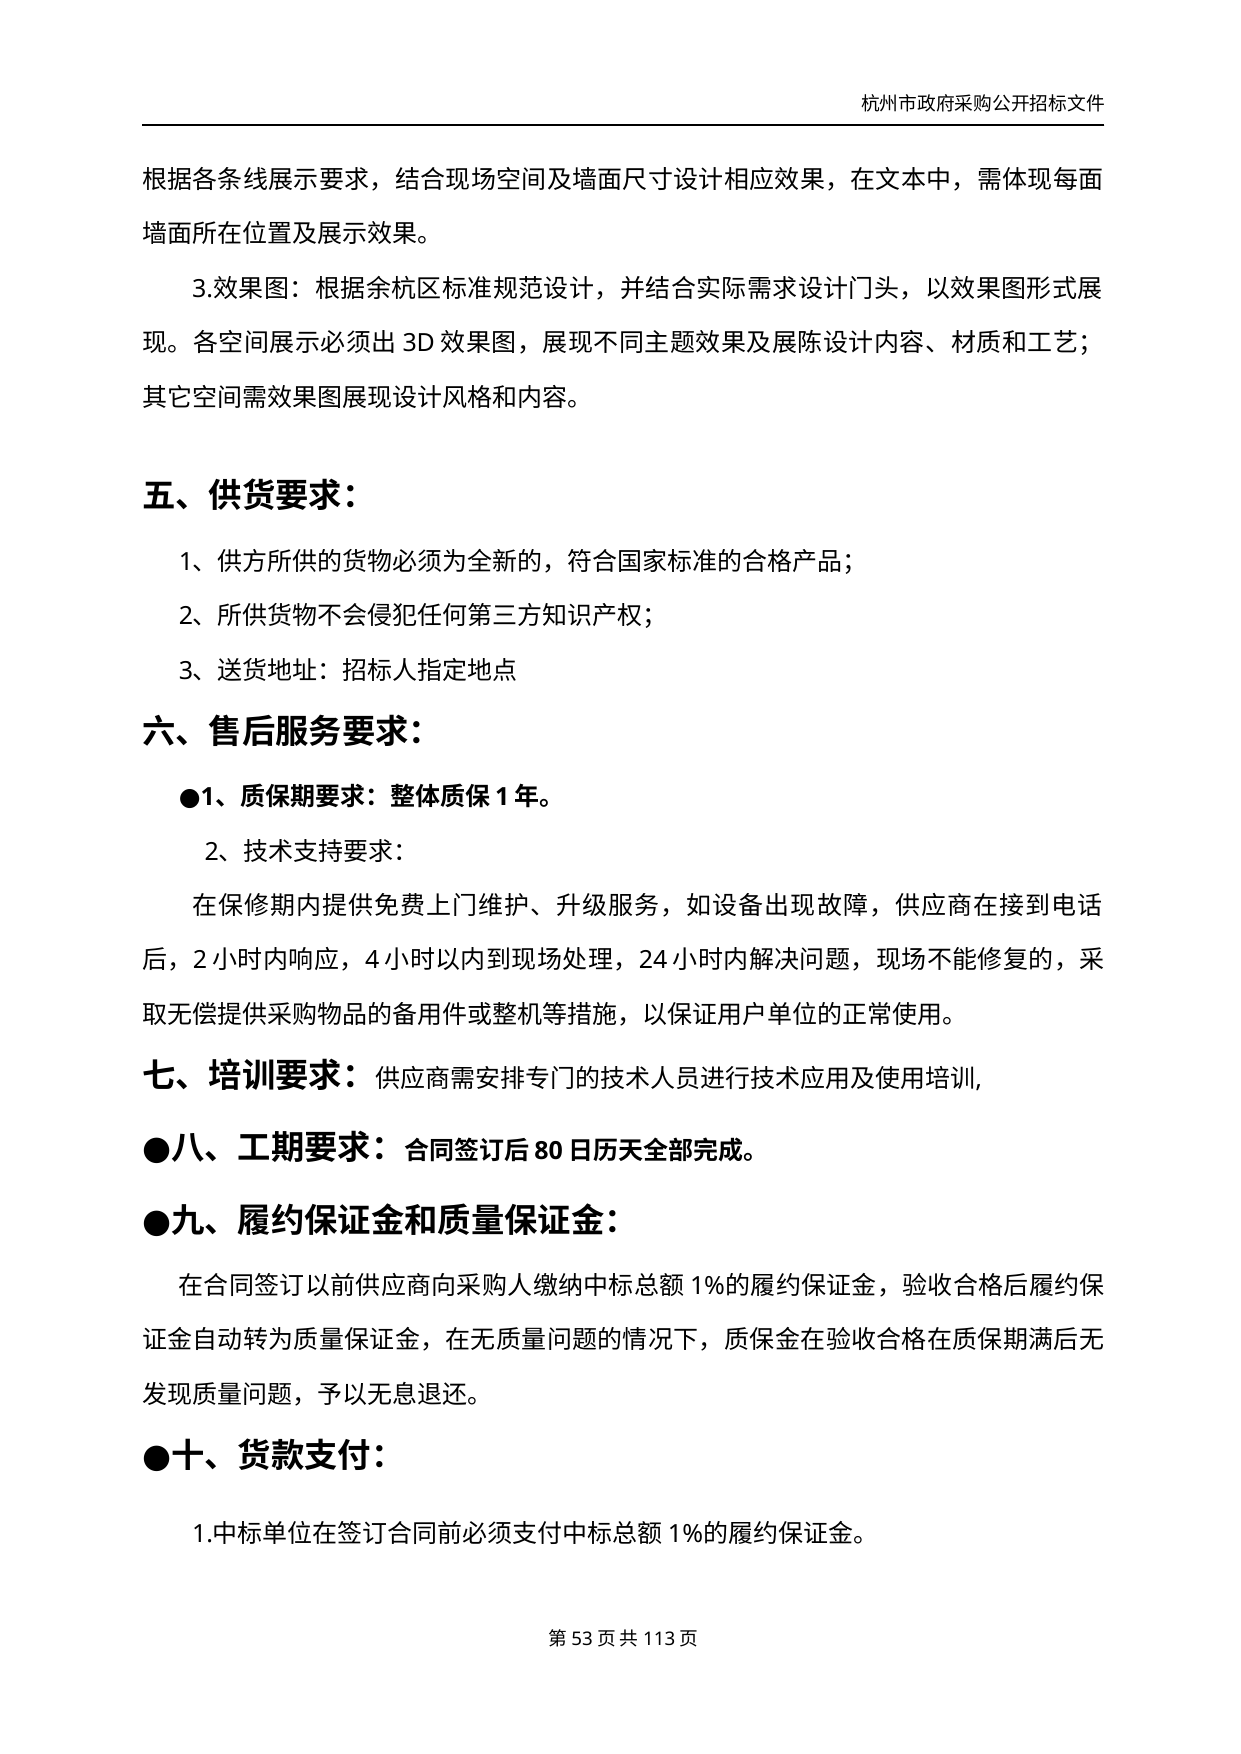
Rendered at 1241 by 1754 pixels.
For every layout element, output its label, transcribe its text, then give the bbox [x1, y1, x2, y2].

text 1、供方所供的货物必须为全新的，符合国家标准的合格产品； [142, 541, 1104, 578]
text 六、售后服务要求： [142, 704, 1104, 753]
text 在合同签订以前供应商向采购人缴纳中标总额1%的履约保证金，验收合格后履约保证金自动转为质量保证金，在无质量问题的情况下，质保金在验收合格在质保期满后无发现质量问题，予以无息退还。 [142, 1266, 1104, 1411]
text 3.效果图：根据余杭区标准规范设计，并结合实际需求设计门头，以效果图形式展现。各空间展示必须出3D效果图，展现不同主题效果及展陈设计内容、材质和工艺；其它空间需效果图展现设计风格和内容。 [142, 268, 1104, 413]
text 2、所供货物不会侵犯任何第三方知识产权； [142, 596, 1104, 632]
text 3、送货地址：招标人指定地点 [142, 650, 1104, 686]
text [142, 159, 1104, 250]
text 1.中标单位在签订合同前必须支付中标总额1%的履约保证金。 [142, 1513, 1104, 1550]
text ●1、质保期要求：整体质保1年。 [142, 777, 1104, 813]
text 2、技术支持要求： [142, 831, 1104, 867]
text ●十、货款支付： [142, 1429, 1104, 1477]
text 在保修期内提供免费上门维护、升级服务，如设备出现故障，供应商在接到电话后，2小时内响应，4小时以内到现场处理，24小时内解决问题，现场不能修复的，采取无偿提供采购物品的备用件或整机等措施，以保证用户单位的正常使用。 [142, 886, 1104, 1031]
text 七、培训要求：供应商需安排专门的技术人员进行技术应用及使用培训, [142, 1049, 1104, 1097]
text 五、供货要求： [142, 469, 1104, 517]
text ●九、履约保证金和质量保证金： [142, 1193, 1104, 1242]
text ●八、工期要求：合同签订后80日历天全部完成。 [142, 1121, 1104, 1169]
